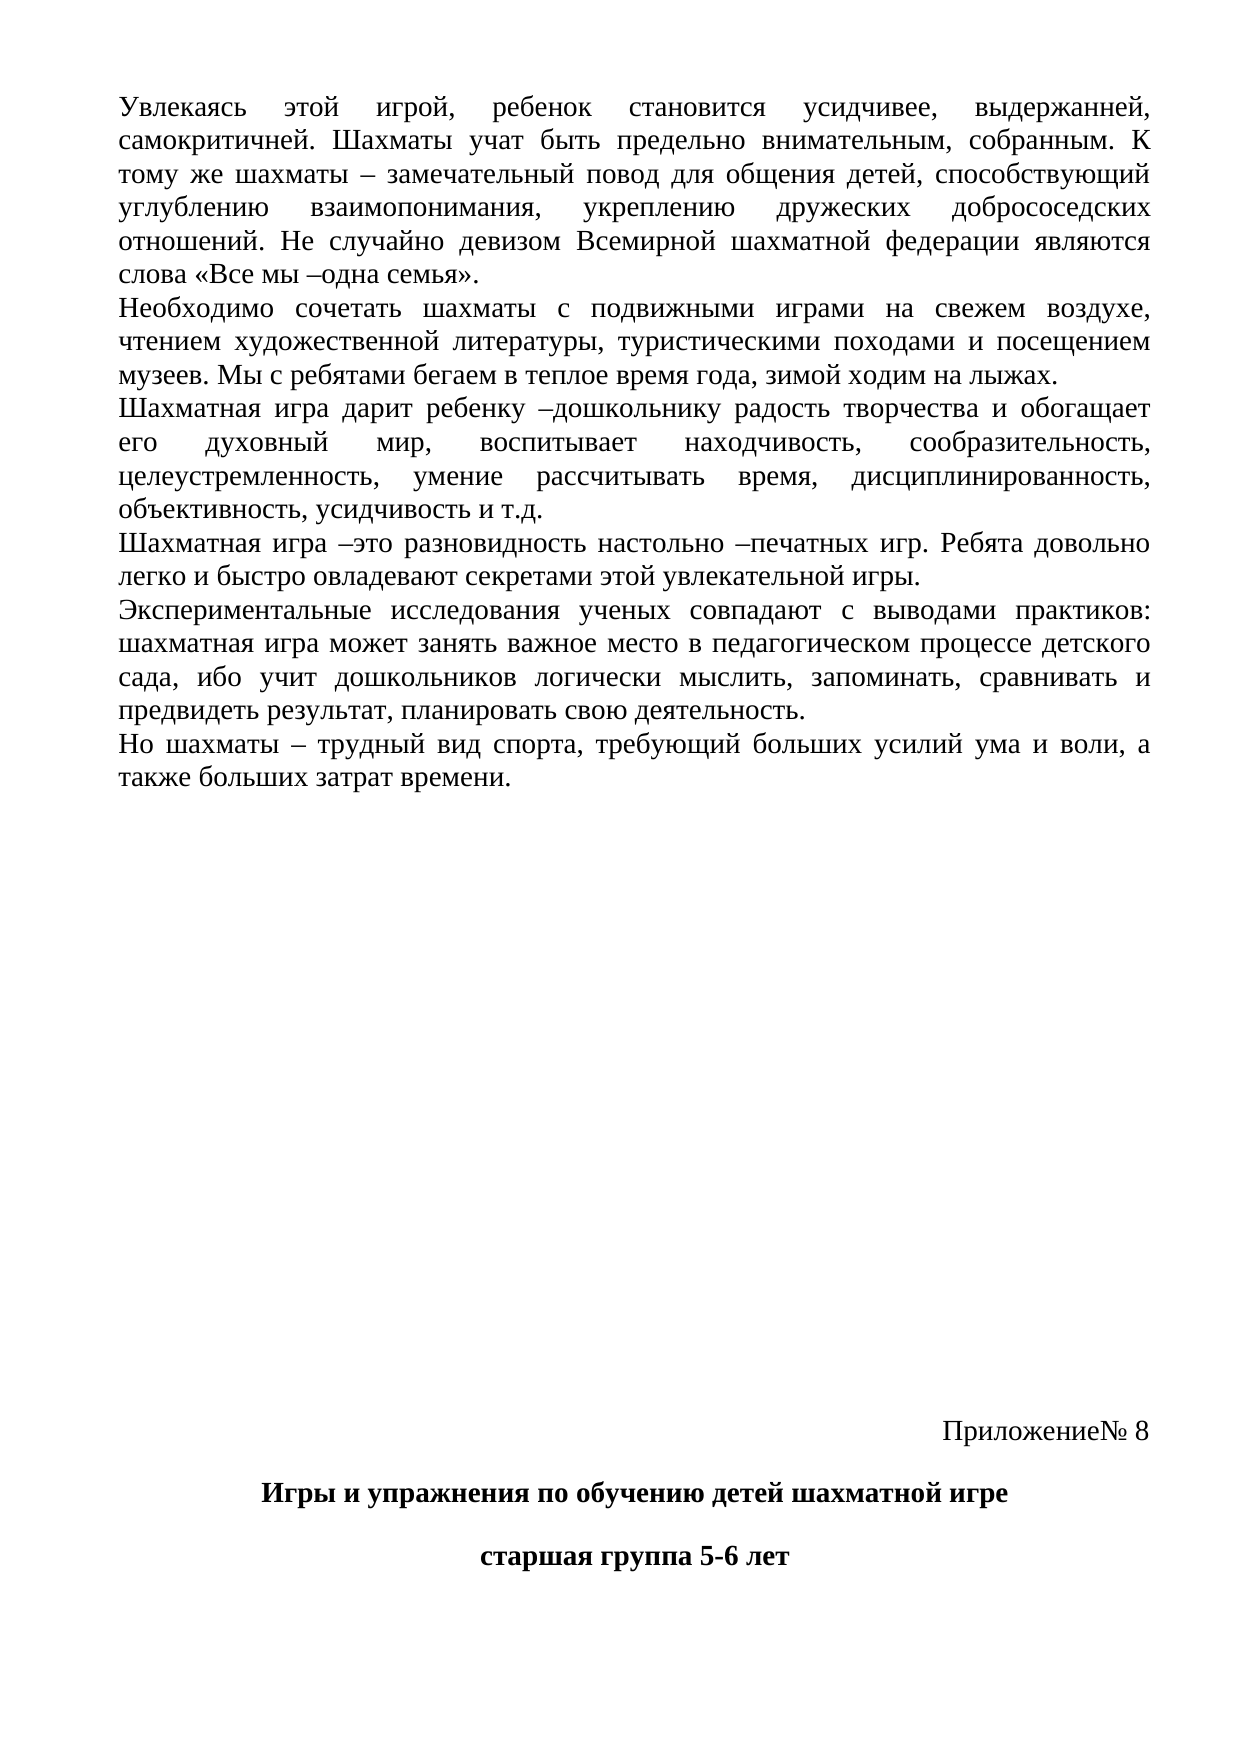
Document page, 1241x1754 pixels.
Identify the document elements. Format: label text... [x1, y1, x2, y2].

text Увлекаясь этой игрой, ребенок становится усидчивее, выдержанней, самокритичней. Шахматы учат быть предельно внимательным, собранным. К тому же шахматы – замечательный повод для общения детей, способствующий углублению взаимопонимания, укреплению дружеских добрососедских отношений. Не случайно девизом Всемирной шахматной федерации являются слова «Все мы –одна семья». [118, 89, 1152, 290]
text старшая группа 5-6 лет [118, 1538, 1152, 1572]
text Экспериментальные исследования ученых совпадают с выводами практиков: шахматная игра может занять важное место в педагогическом процессе детского сада, ибо учит дошкольников логически мыслить, запоминать, сравнивать и предвидеть результат, планировать свою деятельность. [118, 592, 1152, 726]
text Необходимо сочетать шахматы с подвижными играми на свежем воздухе, чтением художественной литературы, туристическими походами и посещением музеев. Мы с ребятами бегаем в теплое время года, зимой ходим на лыжах. [118, 290, 1152, 391]
text Шахматная игра –это разновидность настольно –печатных игр. Ребята довольно легко и быстро овладевают секретами этой увлекательной игры. [118, 525, 1152, 592]
text Шахматная игра дарит ребенку –дошкольнику радость творчества и обогащает его духовный мир, воспитывает находчивость, сообразительность, целеустремленность, умение рассчитывать время, дисциплинированность, объективность, усидчивость и т.д. [118, 391, 1152, 525]
text Приложение№ 8 [118, 1413, 1152, 1446]
text Но шахматы – трудный вид спорта, требующий больших усилий ума и воли, а также больших затрат времени. [118, 726, 1152, 793]
text Игры и упражнения по обучению детей шахматной игре [118, 1476, 1152, 1509]
